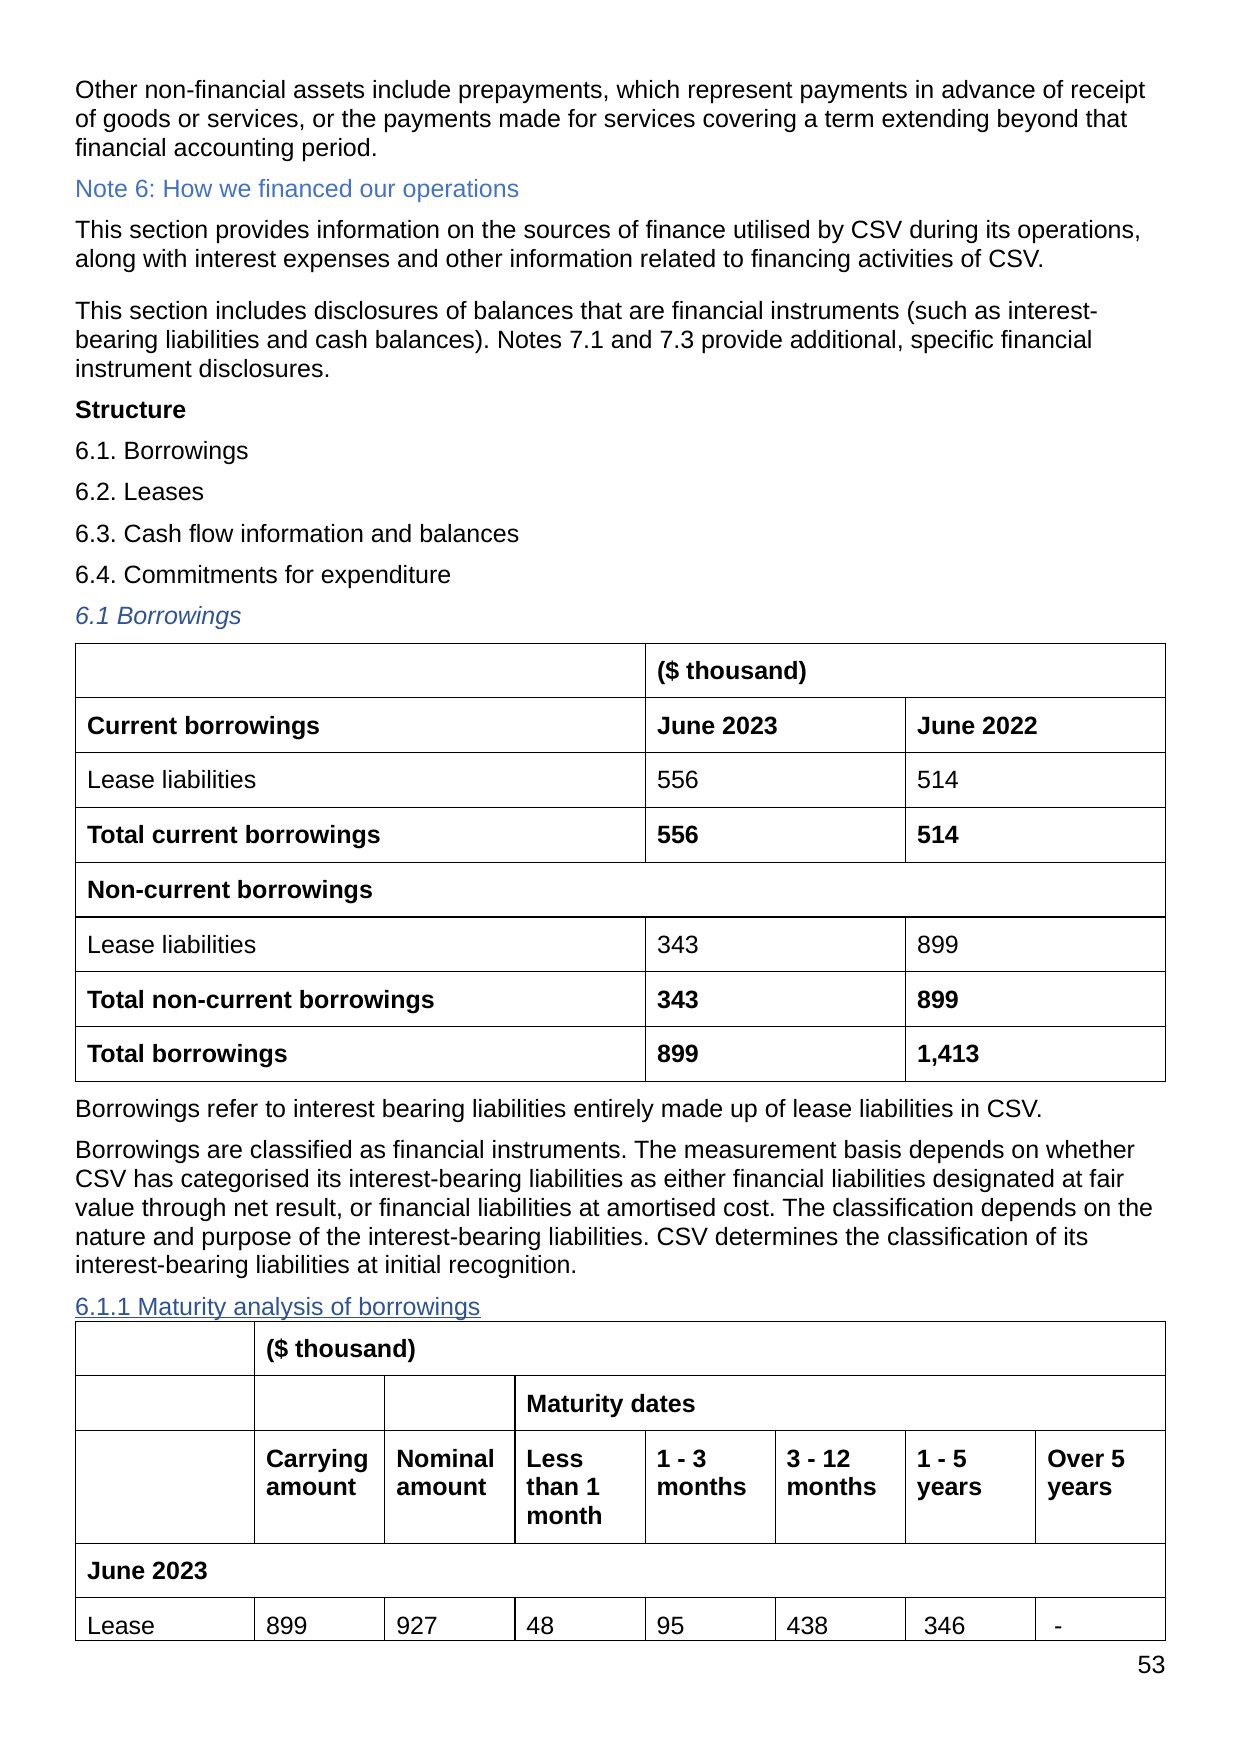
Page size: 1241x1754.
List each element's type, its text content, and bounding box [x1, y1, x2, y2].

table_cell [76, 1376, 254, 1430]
subtitle Note 6: How we financed our operations [75, 174, 1165, 202]
text Structure [75, 395, 1165, 424]
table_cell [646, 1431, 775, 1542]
text Other non-financial assets include prepayments, which represent payments in advance of receipt of goods or services, or the payments made for services covering a term extending beyond that financial accounting period. [75, 75, 1165, 161]
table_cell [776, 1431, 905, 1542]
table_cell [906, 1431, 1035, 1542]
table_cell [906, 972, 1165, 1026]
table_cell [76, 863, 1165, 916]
text 6.2. Leases [75, 477, 1165, 506]
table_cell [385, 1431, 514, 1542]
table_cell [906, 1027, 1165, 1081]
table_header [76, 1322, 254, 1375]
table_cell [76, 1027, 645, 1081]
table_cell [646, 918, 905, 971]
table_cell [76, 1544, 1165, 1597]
subtitle 6.1 Borrowings [75, 601, 1165, 630]
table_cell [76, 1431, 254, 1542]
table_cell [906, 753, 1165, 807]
subtitle 6.1.1 Maturity analysis of borrowings [75, 1292, 1165, 1321]
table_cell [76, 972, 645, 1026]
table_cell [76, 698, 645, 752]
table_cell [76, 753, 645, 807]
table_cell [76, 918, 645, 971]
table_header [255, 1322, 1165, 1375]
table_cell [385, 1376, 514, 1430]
text This section provides information on the sources of finance utilised by CSV during its operations, along with interest expenses and other information related to financing activities of CSV. [75, 215, 1165, 272]
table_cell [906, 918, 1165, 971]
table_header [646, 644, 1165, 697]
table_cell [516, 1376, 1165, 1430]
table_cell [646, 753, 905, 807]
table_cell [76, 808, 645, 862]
text 6.3. Cash flow information and balances [75, 519, 1165, 547]
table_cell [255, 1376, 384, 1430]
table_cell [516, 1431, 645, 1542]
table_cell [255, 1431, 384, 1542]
text Borrowings are classified as financial instruments. The measurement basis depends on whether CSV has categorised its interest-bearing liabilities as either financial liabilities designated at fair value through net result, or financial liabilities at amortised cost. The classification depends on the nature and purpose of the interest-bearing liabilities. CSV determines the classification of its interest-bearing liabilities at initial recognition. [75, 1136, 1165, 1279]
text This section includes disclosures of balances that are financial instruments (such as interest-bearing liabilities and cash balances). Notes 7.1 and 7.3 provide additional, specific financial instrument disclosures. [75, 296, 1165, 382]
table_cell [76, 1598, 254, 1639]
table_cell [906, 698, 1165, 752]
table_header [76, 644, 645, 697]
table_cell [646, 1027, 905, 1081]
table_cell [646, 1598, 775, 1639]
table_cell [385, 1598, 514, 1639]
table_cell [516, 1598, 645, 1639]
text Borrowings refer to interest bearing liabilities entirely made up of lease liabilities in CSV. [75, 1094, 1165, 1123]
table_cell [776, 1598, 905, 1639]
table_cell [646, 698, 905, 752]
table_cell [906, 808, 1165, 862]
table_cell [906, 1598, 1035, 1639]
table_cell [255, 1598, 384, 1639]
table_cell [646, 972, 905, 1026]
text 6.4. Commitments for expenditure [75, 560, 1165, 589]
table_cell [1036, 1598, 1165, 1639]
text 6.1. Borrowings [75, 436, 1165, 465]
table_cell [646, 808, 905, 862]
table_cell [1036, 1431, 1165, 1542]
